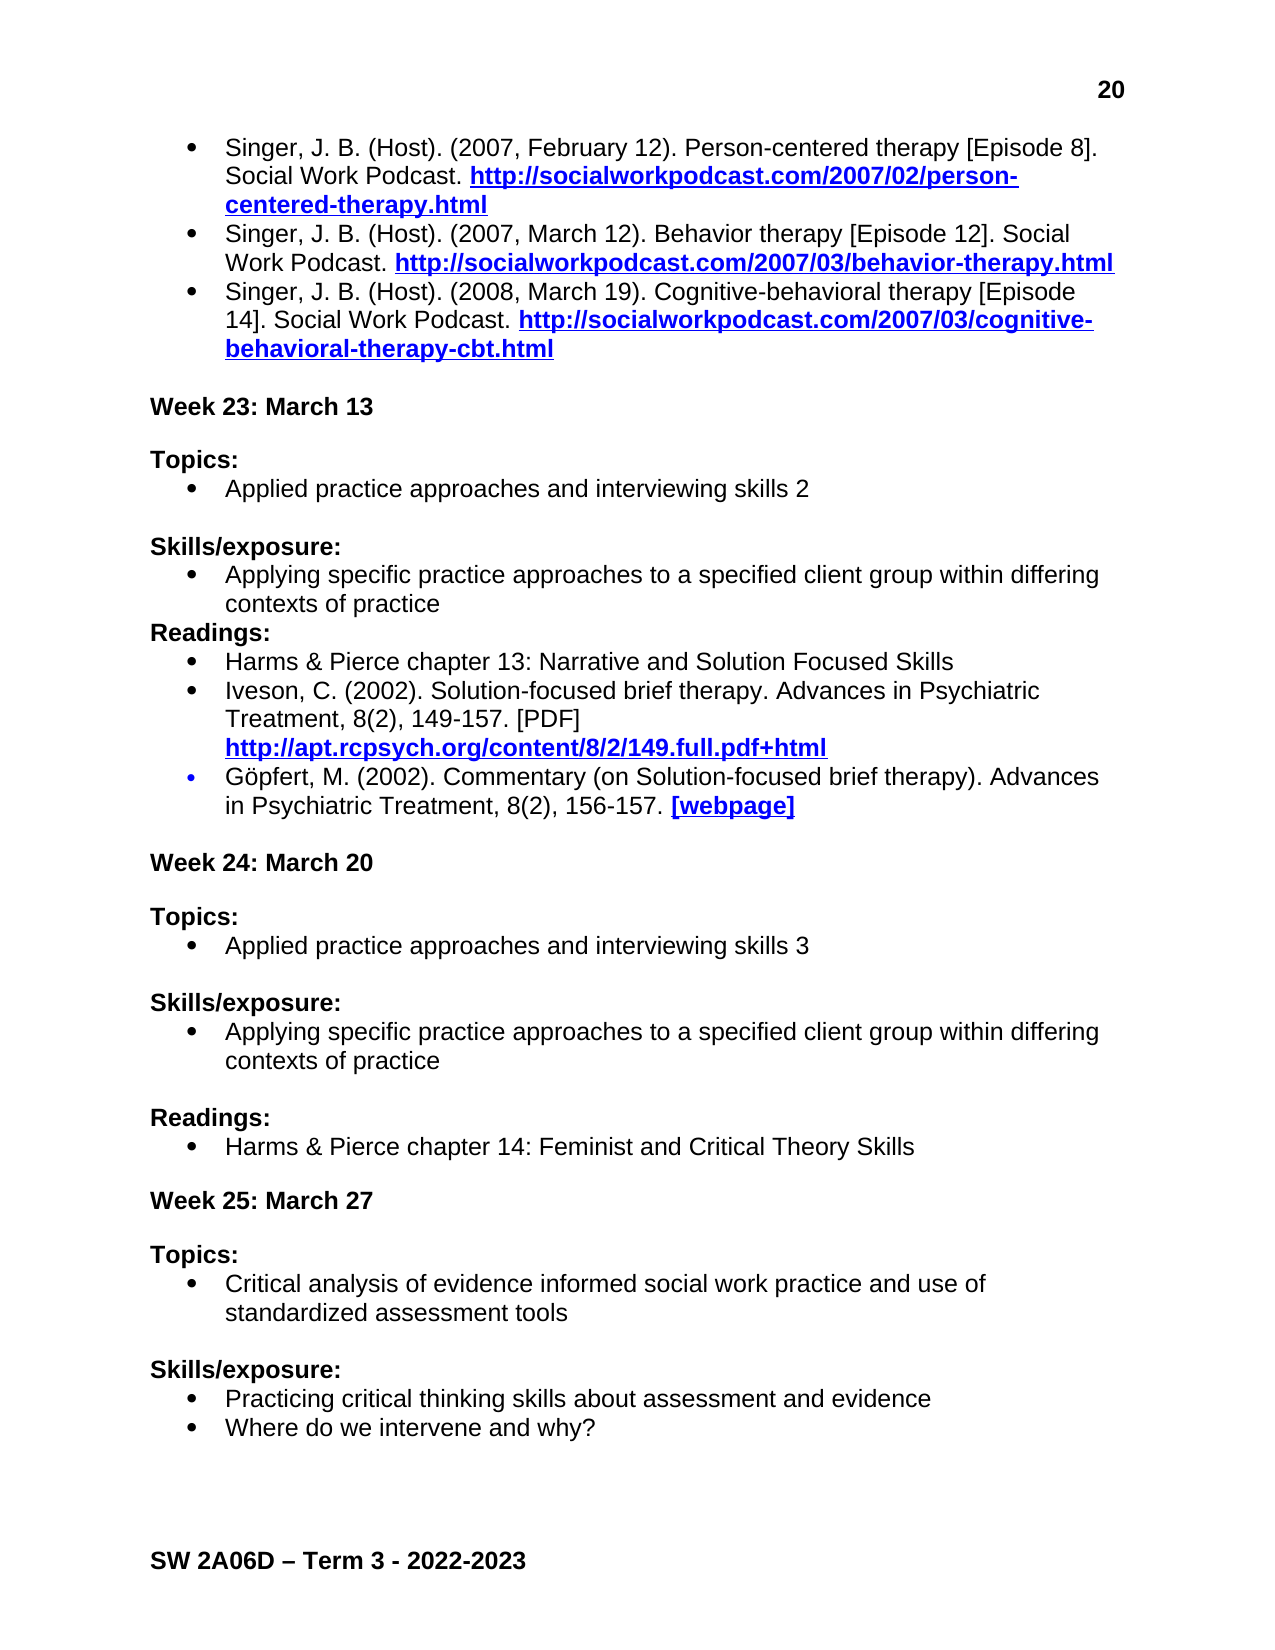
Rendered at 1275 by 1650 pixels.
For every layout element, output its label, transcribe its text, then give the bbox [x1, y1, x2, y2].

subtitle Readings: [150, 1103, 1125, 1132]
list Applying specific practice approaches to a specified client group within differing contexts of practice [187, 560, 1125, 618]
list Harms & Pierce chapter 13: Narrative and Solution Focused Skills [187, 647, 1125, 676]
subtitle Week 24: March 20 [150, 848, 1125, 877]
subtitle Week 23: March 13 [150, 392, 1125, 420]
subtitle Skills/exposure: [150, 1355, 1125, 1384]
list Iveson, C. (2002). Solution-focused brief therapy. Advances in Psychiatric Treatment, 8(2), 149-157. [PDF] http://apt.rcpsych.org/content/8/2/149.full.pdf+html [187, 676, 1125, 762]
subtitle Topics: [150, 445, 1125, 474]
list Applied practice approaches and interviewing skills 3 [187, 931, 1125, 959]
subtitle Skills/exposure: [150, 959, 1125, 1017]
subtitle Readings: [150, 618, 1125, 647]
subtitle Topics: [150, 1240, 1125, 1269]
list Critical analysis of evidence informed social work practice and use of standardized assessment tools [187, 1269, 1125, 1326]
list Practicing critical thinking skills about assessment and evidence [187, 1384, 1125, 1413]
subtitle Topics: [150, 902, 1125, 931]
list Where do we intervene and why? [187, 1413, 1125, 1441]
subtitle Skills/exposure: [150, 503, 1125, 560]
list Harms & Pierce chapter 14: Feminist and Critical Theory Skills [187, 1132, 1125, 1161]
list Singer, J. B. (Host). (2008, March 19). Cognitive-behavioral therapy [Episode 14]. Social Work Podcast. http://socialworkpodcast.com/2007/03/cognitive-behavioral-therapy-cbt.html [187, 276, 1125, 363]
subtitle Week 25: March 27 [150, 1186, 1125, 1215]
list Applied practice approaches and interviewing skills 2 [187, 474, 1125, 503]
list Göpfert, M. (2002). Commentary (on Solution-focused brief therapy). Advances in Psychiatric Treatment, 8(2), 156-157. [webpage] [187, 762, 1125, 819]
list Singer, J. B. (Host). (2007, March 12). Behavior therapy [Episode 12]. Social Work Podcast. http://socialworkpodcast.com/2007/03/behavior-therapy.html [187, 219, 1125, 276]
list Singer, J. B. (Host). (2007, February 12). Person-centered therapy [Episode 8]. Social Work Podcast. http://socialworkpodcast.com/2007/02/person-centered-therapy.html [187, 132, 1125, 219]
list Applying specific practice approaches to a specified client group within differing contexts of practice [187, 1017, 1125, 1075]
